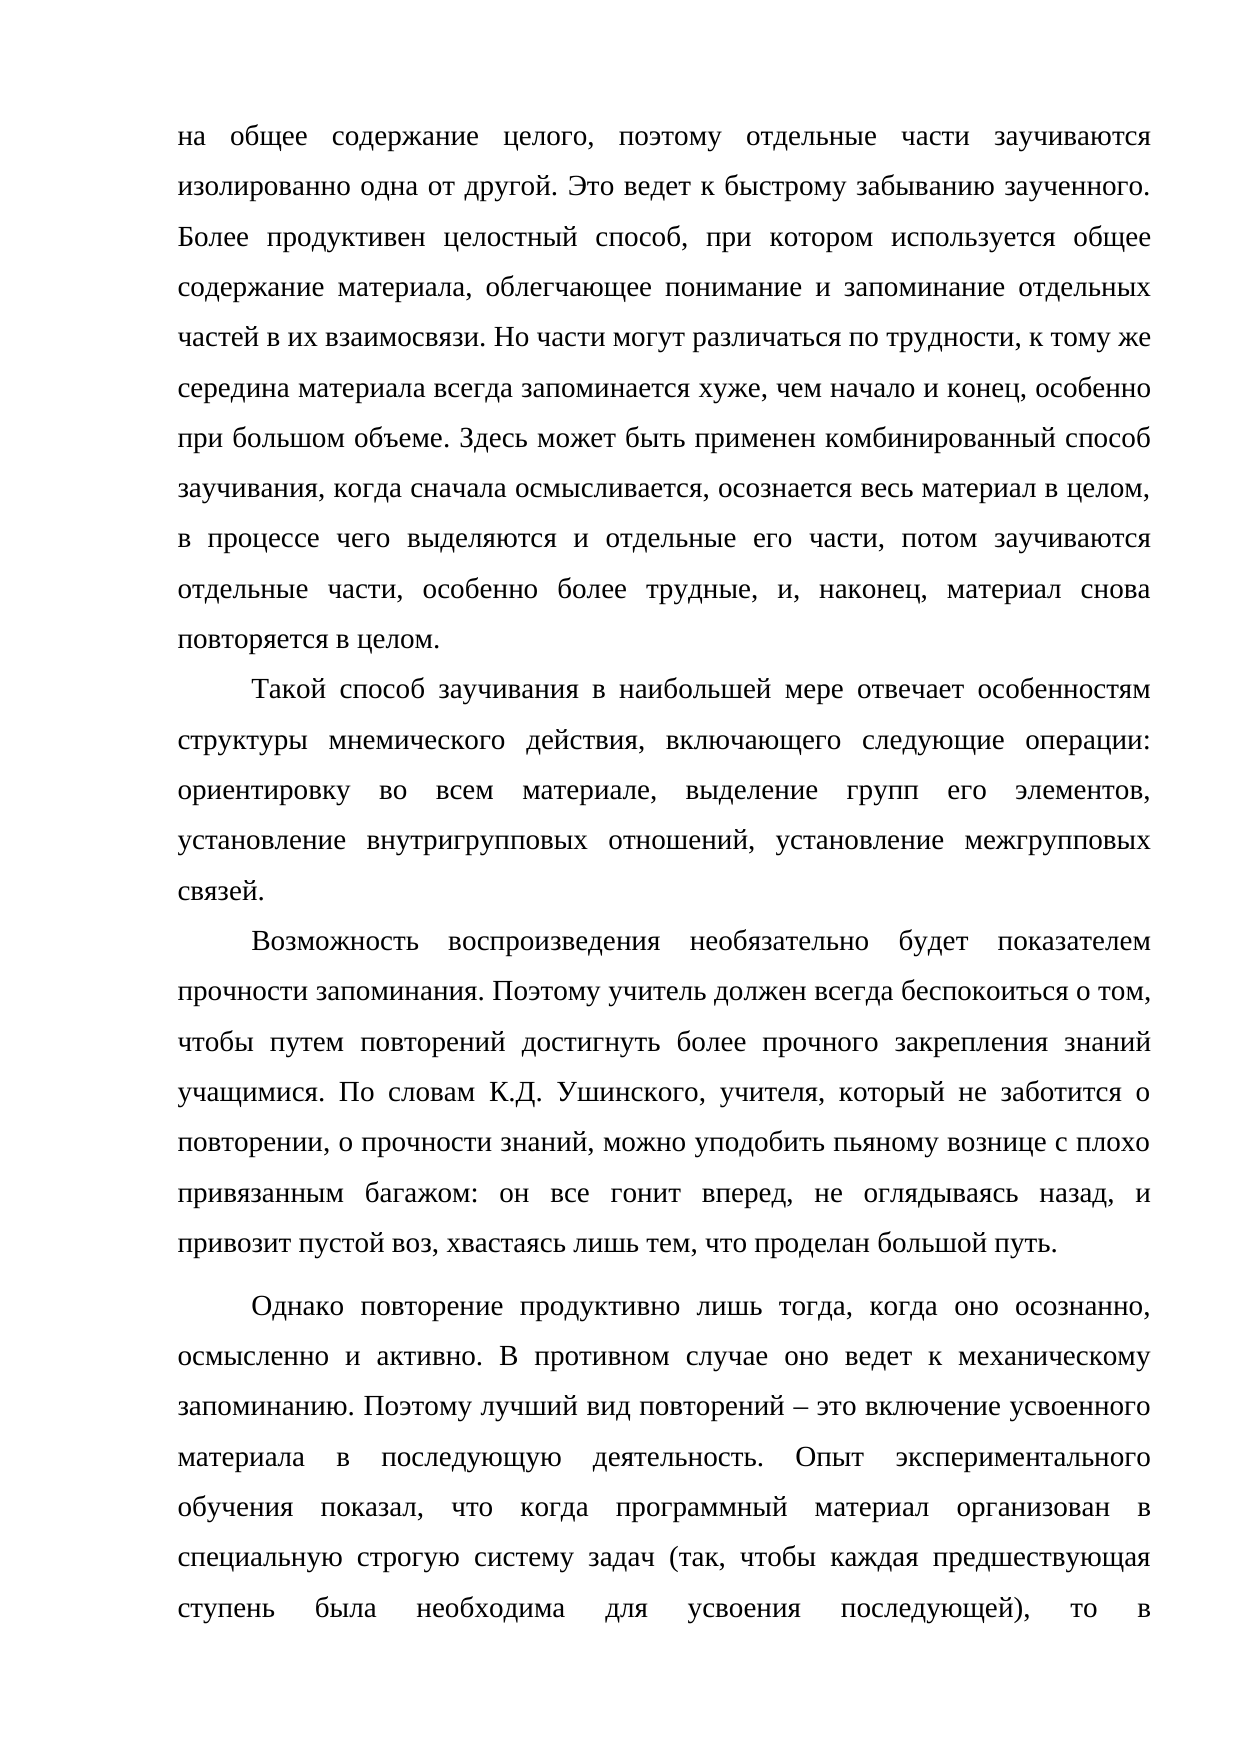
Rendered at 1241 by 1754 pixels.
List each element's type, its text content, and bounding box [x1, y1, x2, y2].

text Возможность воспроизведения необязательно будет показателем прочности запоминания. Поэтому учитель должен всегда беспокоиться о том, чтобы путем повторений достигнуть более прочного закрепления знаний учащимися. По словам К.Д. Ушинского, учителя, который не заботится о повторении, о прочности знаний, можно уподобить пьяному вознице с плохо привязанным багажом: он все гонит вперед, не оглядываясь назад, и привозит пустой воз, хвастаясь лишь тем, что проделан большой путь. [177, 923, 1152, 1258]
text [177, 118, 1152, 655]
text Такой способ заучивания в наибольшей мере отвечает особенностям структуры мнемического действия, включающего следующие операции: ориентировку во всем материале, выделение групп его элементов, установление внутригрупповых отношений, установление межгрупповых связей. [177, 672, 1152, 906]
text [177, 1288, 1152, 1623]
